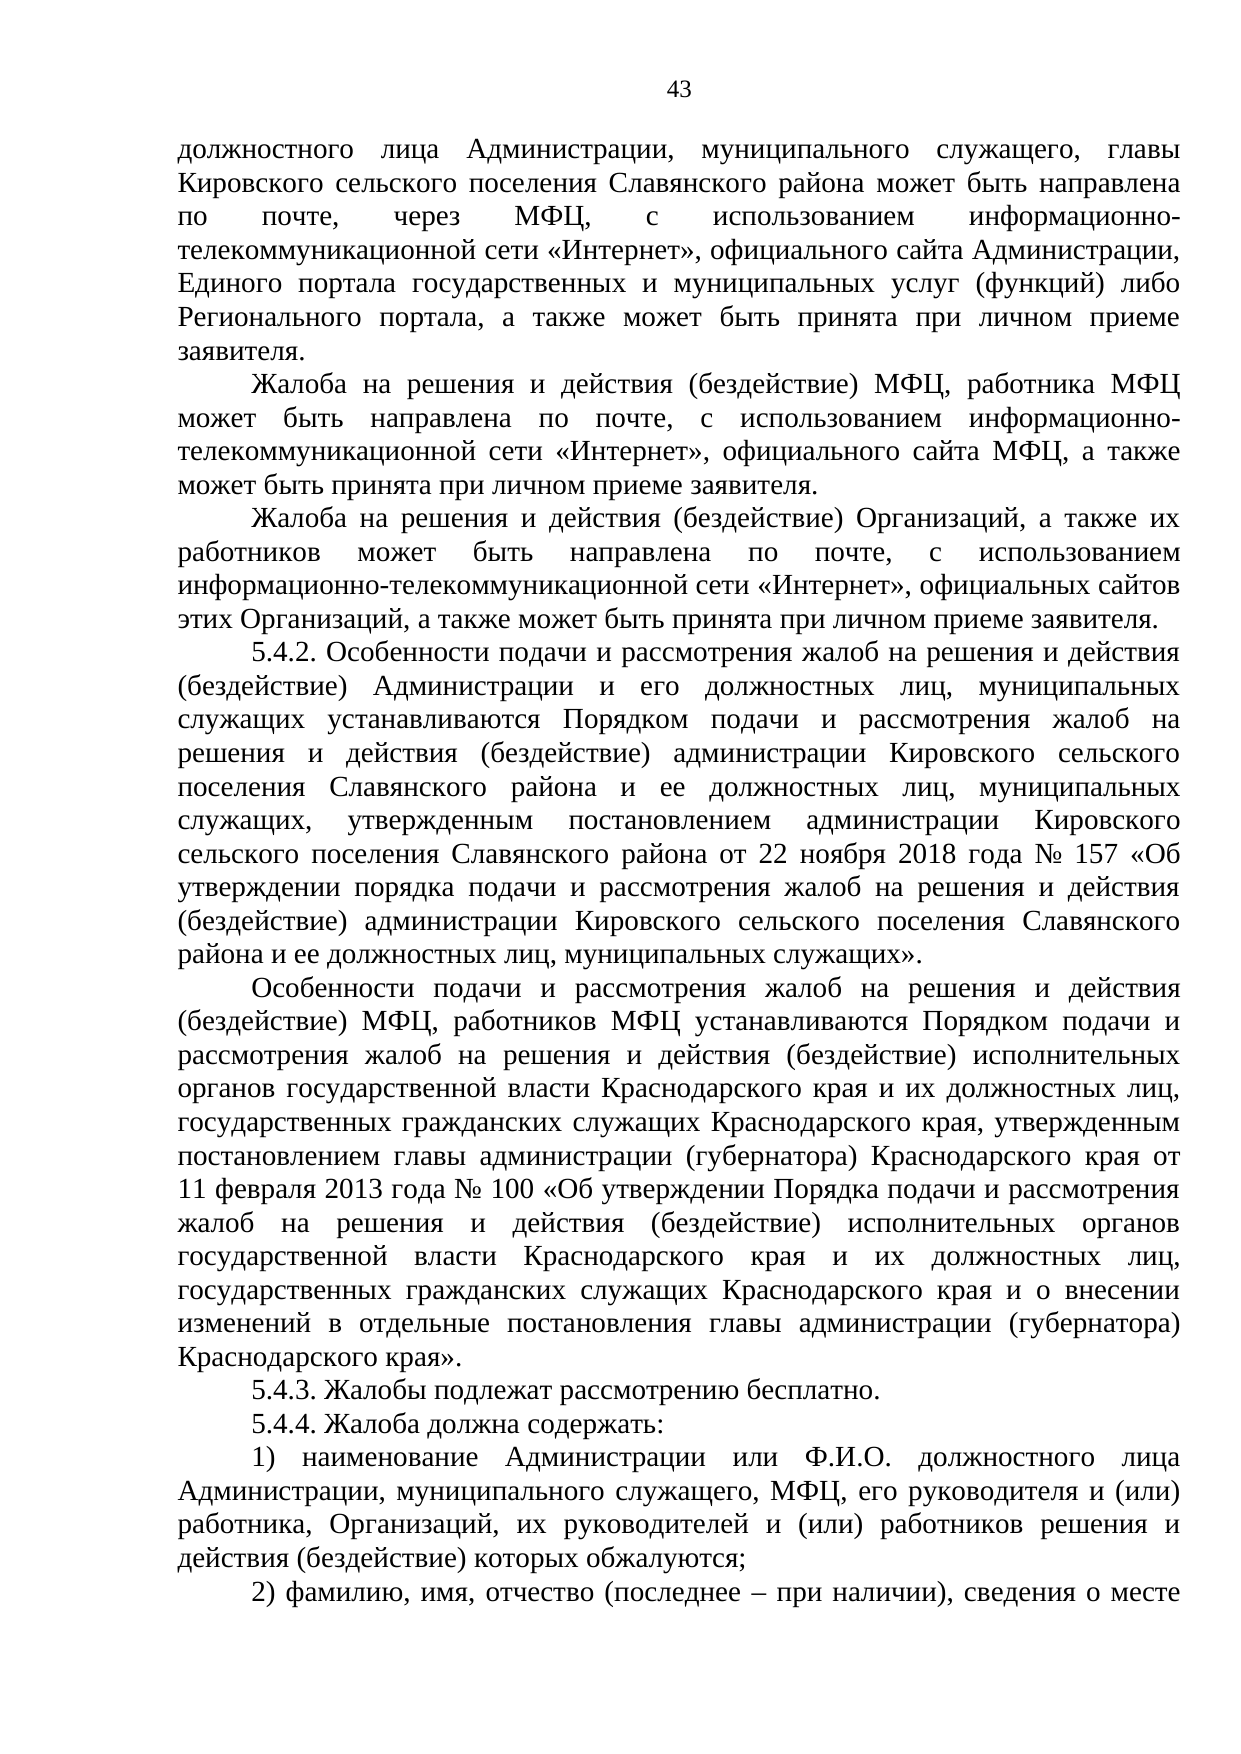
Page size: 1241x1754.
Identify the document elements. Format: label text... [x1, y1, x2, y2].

text 5.4.3. Жалобы подлежат рассмотрению бесплатно. [177, 1372, 1181, 1406]
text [177, 1574, 1181, 1607]
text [177, 131, 1181, 366]
text 5.4.4. Жалоба должна содержать: [177, 1406, 1181, 1439]
text Жалоба на решения и действия (бездействие) МФЦ, работника МФЦ может быть направлена по почте, с использованием информационно-телекоммуникационной сети «Интернет», официального сайта МФЦ, а также может быть принята при личном приеме заявителя. [177, 366, 1181, 500]
text Особенности подачи и рассмотрения жалоб на решения и действия (бездействие) МФЦ, работников МФЦ устанавливаются Порядком подачи и рассмотрения жалоб на решения и действия (бездействие) исполнительных органов государственной власти Краснодарского края и их должностных лиц, государственных гражданских служащих Краснодарского края, утвержденным постановлением главы администрации (губернатора) Краснодарского края от 11 февраля 2013 года № 100 «Об утверждении Порядка подачи и рассмотрения жалоб на решения и действия (бездействие) исполнительных органов государственной власти Краснодарского края и их должностных лиц, государственных гражданских служащих Краснодарского края и о внесении изменений в отдельные постановления главы администрации (губернатора) Краснодарского края». [177, 970, 1181, 1372]
text Жалоба на решения и действия (бездействие) Организаций, а также их работников может быть направлена по почте, с использованием информационно-телекоммуникационной сети «Интернет», официальных сайтов этих Организаций, а также может быть принята при личном приеме заявителя. [177, 500, 1181, 634]
text 5.4.2. Особенности подачи и рассмотрения жалоб на решения и действия (бездействие) Администрации и его должностных лиц, муниципальных служащих устанавливаются Порядком подачи и рассмотрения жалоб на решения и действия (бездействие) администрации Кировского сельского поселения Славянского района и ее должностных лиц, муниципальных служащих, утвержденным постановлением администрации Кировского сельского поселения Славянского района от 22 ноября 2018 года № 157 «Об утверждении порядка подачи и рассмотрения жалоб на решения и действия (бездействие) администрации Кировского сельского поселения Славянского района и ее должностных лиц, муниципальных служащих». [177, 634, 1181, 970]
text 1) наименование Администрации или Ф.И.О. должностного лица Администрации, муниципального служащего, МФЦ, его руководителя и (или) работника, Организаций, их руководителей и (или) работников решения и действия (бездействие) которых обжалуются; [177, 1439, 1181, 1574]
